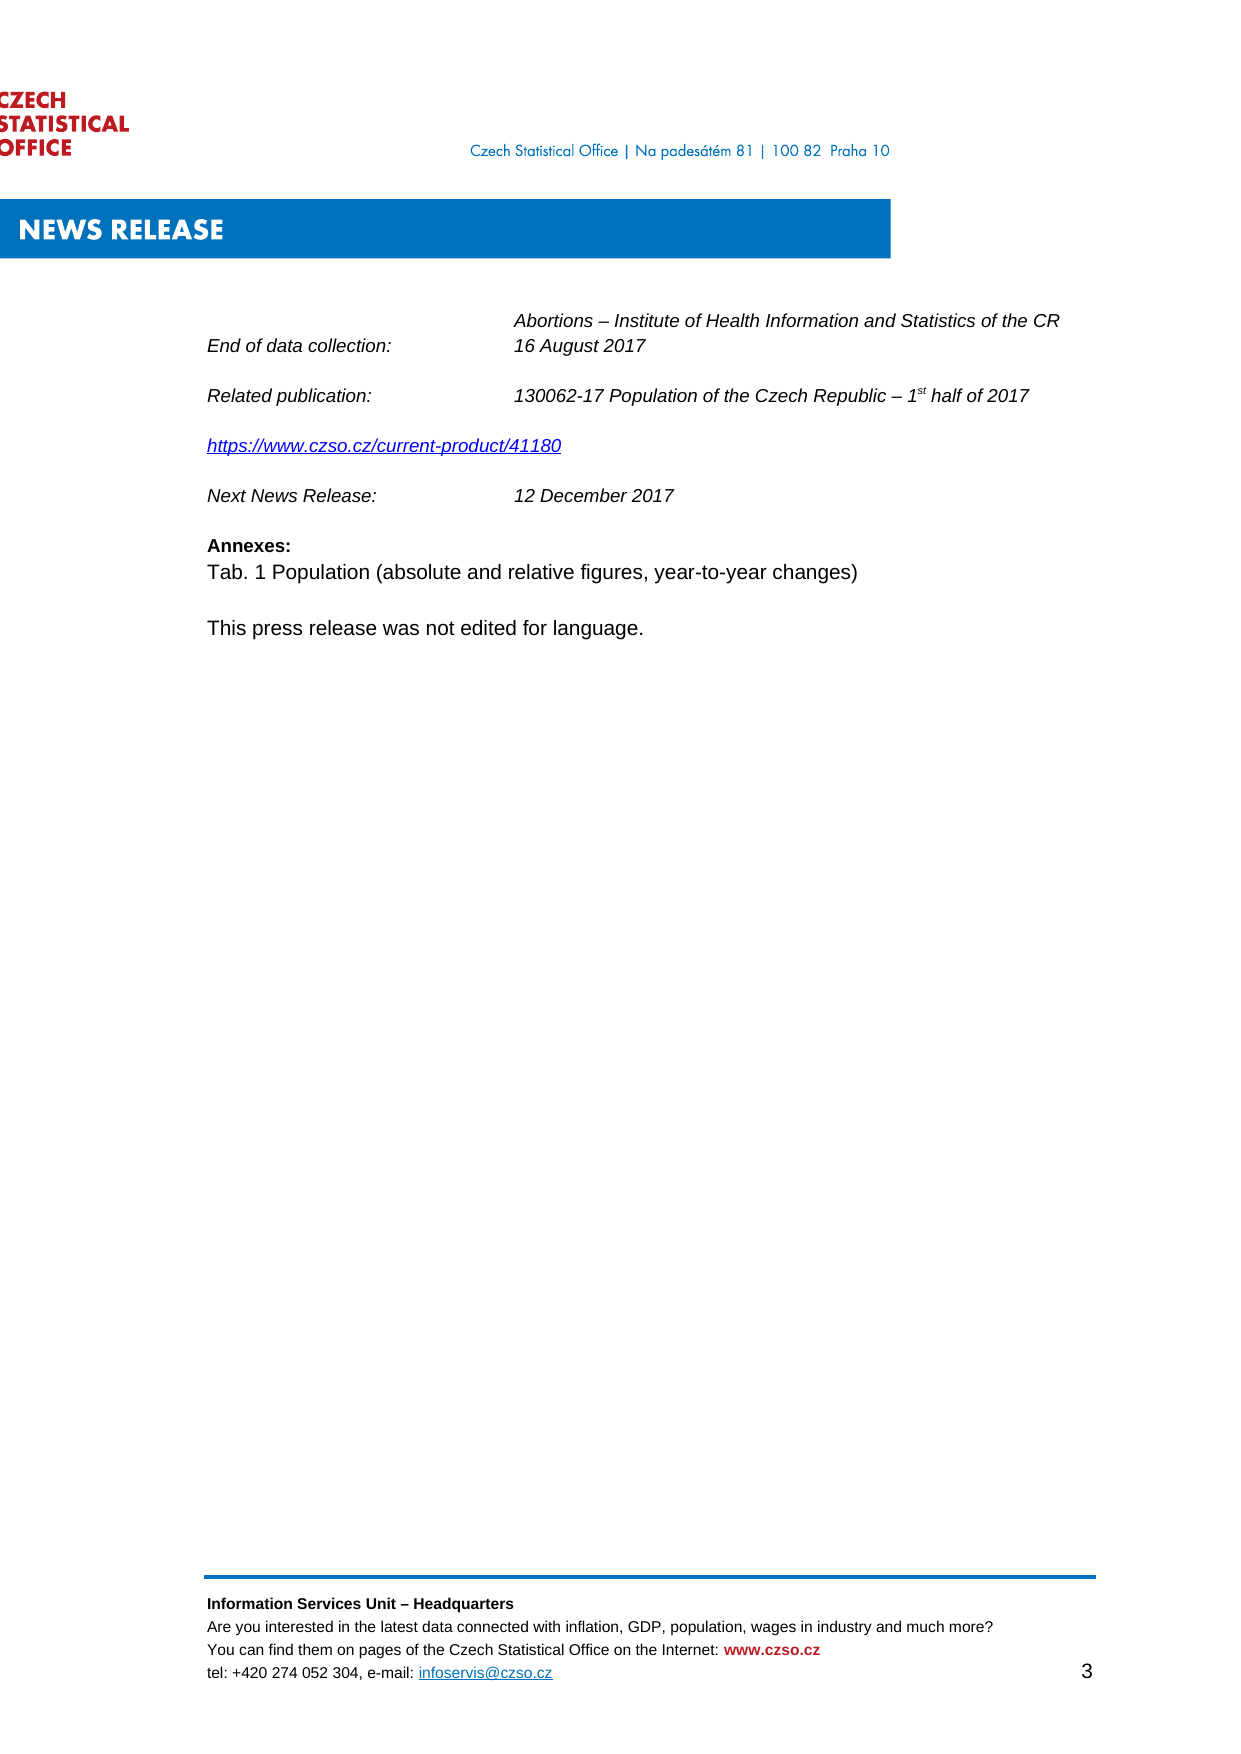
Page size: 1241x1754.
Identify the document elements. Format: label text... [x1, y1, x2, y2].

text Annexes: [207, 534, 1092, 556]
text Tab. 1 Population (absolute and relative figures, year-to-year changes) [207, 559, 1092, 584]
text Related publication: 130062-17 Population of the Czech Republic – 1st half of 2017 [207, 382, 1092, 407]
text End of data collection: 16 August 2017 [207, 332, 1092, 357]
text https://www.czso.cz/current-product/41180 [207, 432, 1092, 457]
text This press release was not edited for language. [207, 616, 1092, 641]
text Abortions – Institute of Health Information and Statistics of the CR [514, 307, 1092, 332]
text Next News Release: 12 December 2017 [207, 482, 1092, 507]
